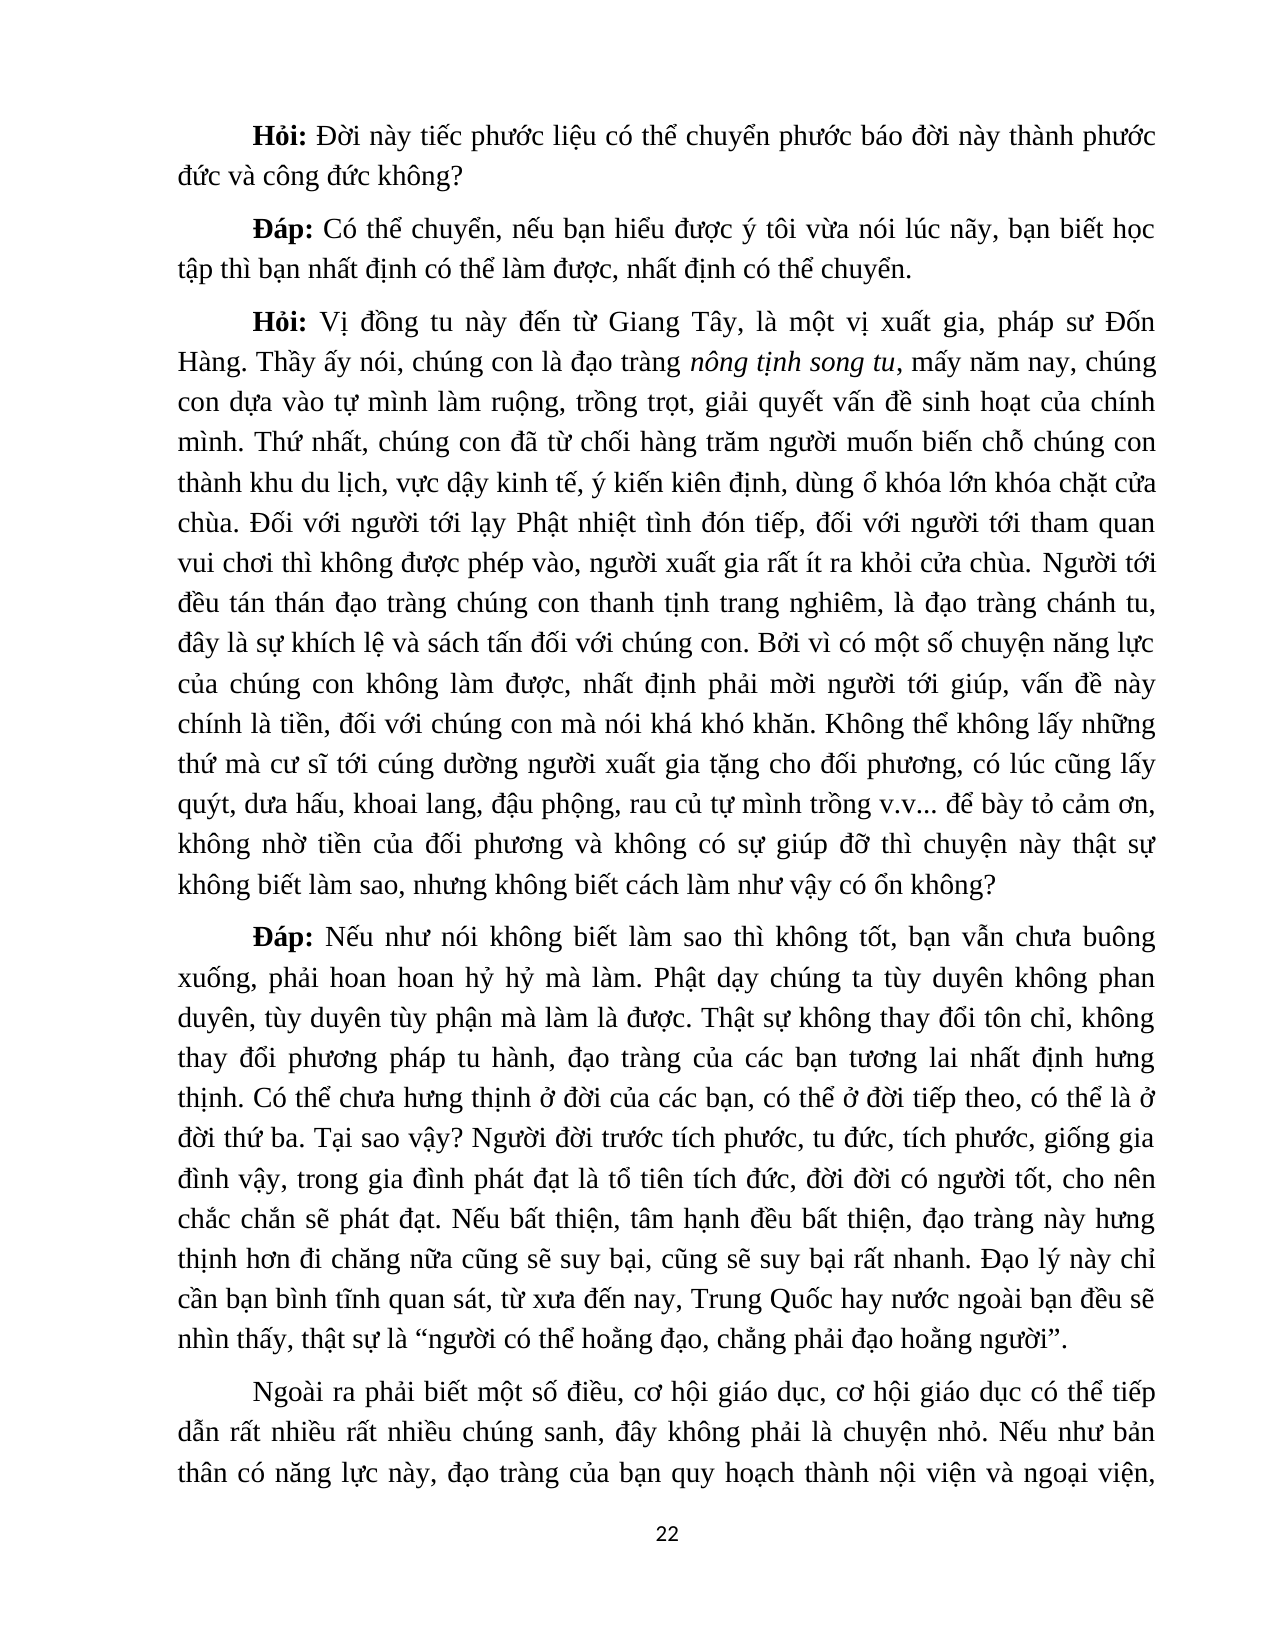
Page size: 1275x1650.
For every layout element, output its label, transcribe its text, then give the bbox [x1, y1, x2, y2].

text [177, 1374, 1157, 1488]
text Hỏi: Vị đồng tu này đến từ Giang Tây, là một vị xuất gia, pháp sư Đốn Hàng. Thầy ấy nói, chúng con là đạo tràng nông tịnh song tu, mấy năm nay, chúng con dựa vào tự mình làm ruộng, trồng trọt, giải quyết vấn đề sinh hoạt của chính mình. Thứ nhất, chúng con đã từ chối hàng trăm người muốn biến chỗ chúng con thành khu du lịch, vực dậy kinh tế, ý kiến kiên định, dùng ổ khóa lớn khóa chặt cửa chùa. Đối với người tới lạy Phật nhiệt tình đón tiếp, đối với người tới tham quan vui chơi thì không được phép vào, người xuất gia rất ít ra khỏi cửa chùa. Người tới đều tán thán đạo tràng chúng con thanh tịnh trang nghiêm, là đạo tràng chánh tu, đây là sự khích lệ và sách tấn đối với chúng con. Bởi vì có một số chuyện năng lực của chúng con không làm được, nhất định phải mời người tới giúp, vấn đề này chính là tiền, đối với chúng con mà nói khá khó khăn. Không thể không lấy những thứ mà cư sĩ tới cúng dường người xuất gia tặng cho đối phương, có lúc cũng lấy quýt, dưa hấu, khoai lang, đậu phộng, rau củ tự mình trồng v.v... để bày tỏ cảm ơn, không nhờ tiền của đối phương và không có sự giúp đỡ thì chuyện này thật sự không biết làm sao, nhưng không biết cách làm như vậy có ổn không? [177, 304, 1157, 900]
text Đáp: Có thể chuyển, nếu bạn hiểu được ý tôi vừa nói lúc nãy, bạn biết học tập thì bạn nhất định có thể làm được, nhất định có thể chuyển. [177, 211, 1157, 285]
text Hỏi: Đời này tiếc phước liệu có thể chuyển phước báo đời này thành phước đức và công đức không? [177, 118, 1157, 192]
text Đáp: Nếu như nói không biết làm sao thì không tốt, bạn vẫn chưa buông xuống, phải hoan hoan hỷ hỷ mà làm. Phật dạy chúng ta tùy duyên không phan duyên, tùy duyên tùy phận mà làm là được. Thật sự không thay đổi tôn chỉ, không thay đổi phương pháp tu hành, đạo tràng của các bạn tương lai nhất định hưng thịnh. Có thể chưa hưng thịnh ở đời của các bạn, có thể ở đời tiếp theo, có thể là ở đời thứ ba. Tại sao vậy? Người đời trước tích phước, tu đức, tích phước, giống gia đình vậy, trong gia đình phát đạt là tổ tiên tích đức, đời đời có người tốt, cho nên chắc chắn sẽ phát đạt. Nếu bất thiện, tâm hạnh đều bất thiện, đạo tràng này hưng thịnh hơn đi chăng nữa cũng sẽ suy bại, cũng sẽ suy bại rất nhanh. Đạo lý này chỉ cần bạn bình tĩnh quan sát, từ xưa đến nay, Trung Quốc hay nước ngoài bạn đều sẽ nhìn thấy, thật sự là “người có thể hoằng đạo, chẳng phải đạo hoằng người”. [177, 919, 1157, 1355]
